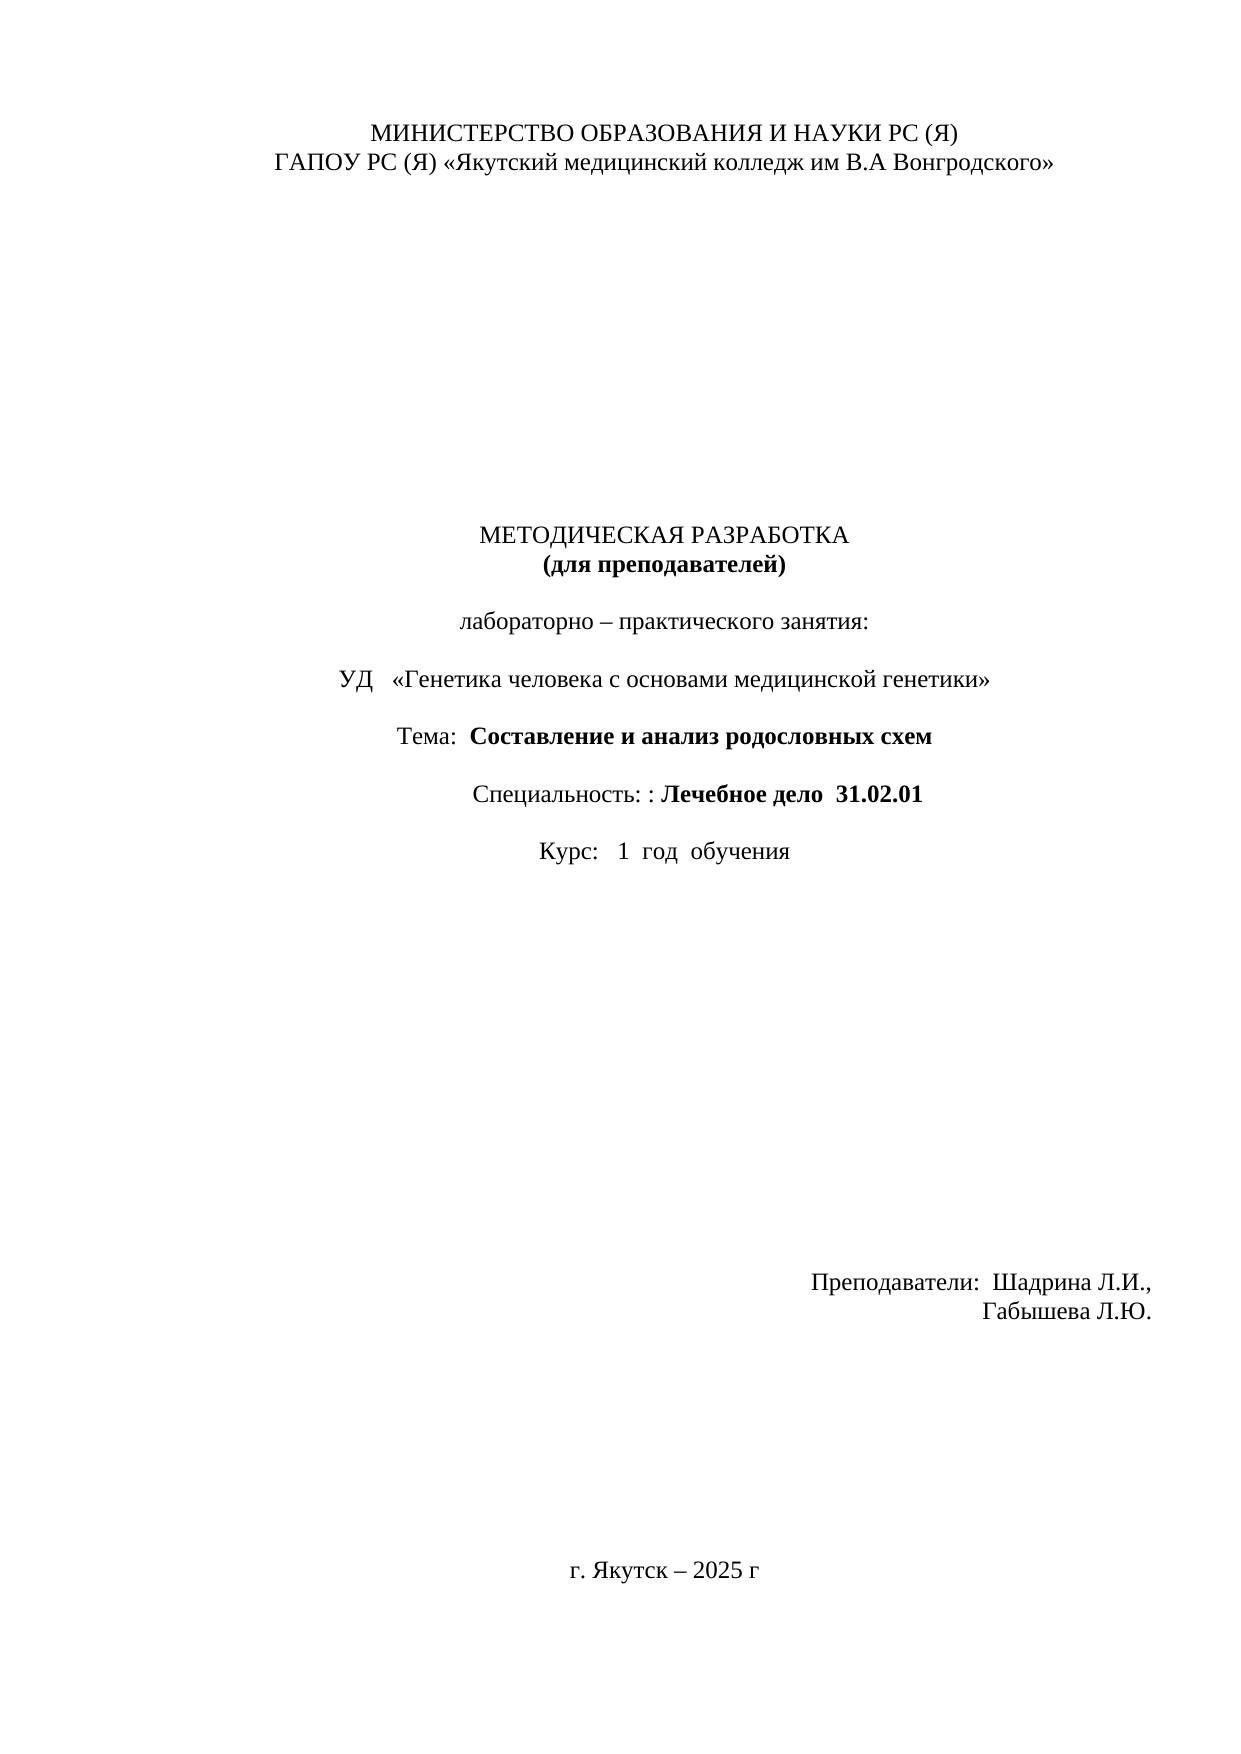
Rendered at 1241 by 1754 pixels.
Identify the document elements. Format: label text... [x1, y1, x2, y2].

text ГАПОУ РС (Я) «Якутский медицинский колледж им В.А Вонгродского» [177, 147, 1152, 176]
text Курс: 1 год обучения [177, 836, 1152, 865]
text (для преподавателей) [177, 549, 1152, 577]
text Габышева Л.Ю. [177, 1296, 1152, 1325]
text г. Якутск – 2025 г [177, 1555, 1152, 1584]
text Преподаватели: Шадрина Л.И., [177, 1267, 1152, 1296]
text МИНИСТЕРСТВО ОБРАЗОВАНИЯ И НАУКИ РС (Я) [177, 118, 1152, 147]
text Специальность: : Лечебное дело 31.02.01 [472, 779, 1152, 807]
text Тема: Составление и анализ родословных схем [177, 721, 1152, 750]
text лабораторно – практического занятия: [177, 606, 1152, 635]
text МЕТОДИЧЕСКАЯ РАЗРАБОТКА [177, 520, 1152, 549]
text УД «Генетика человека с основами медицинской генетики» [177, 664, 1152, 692]
